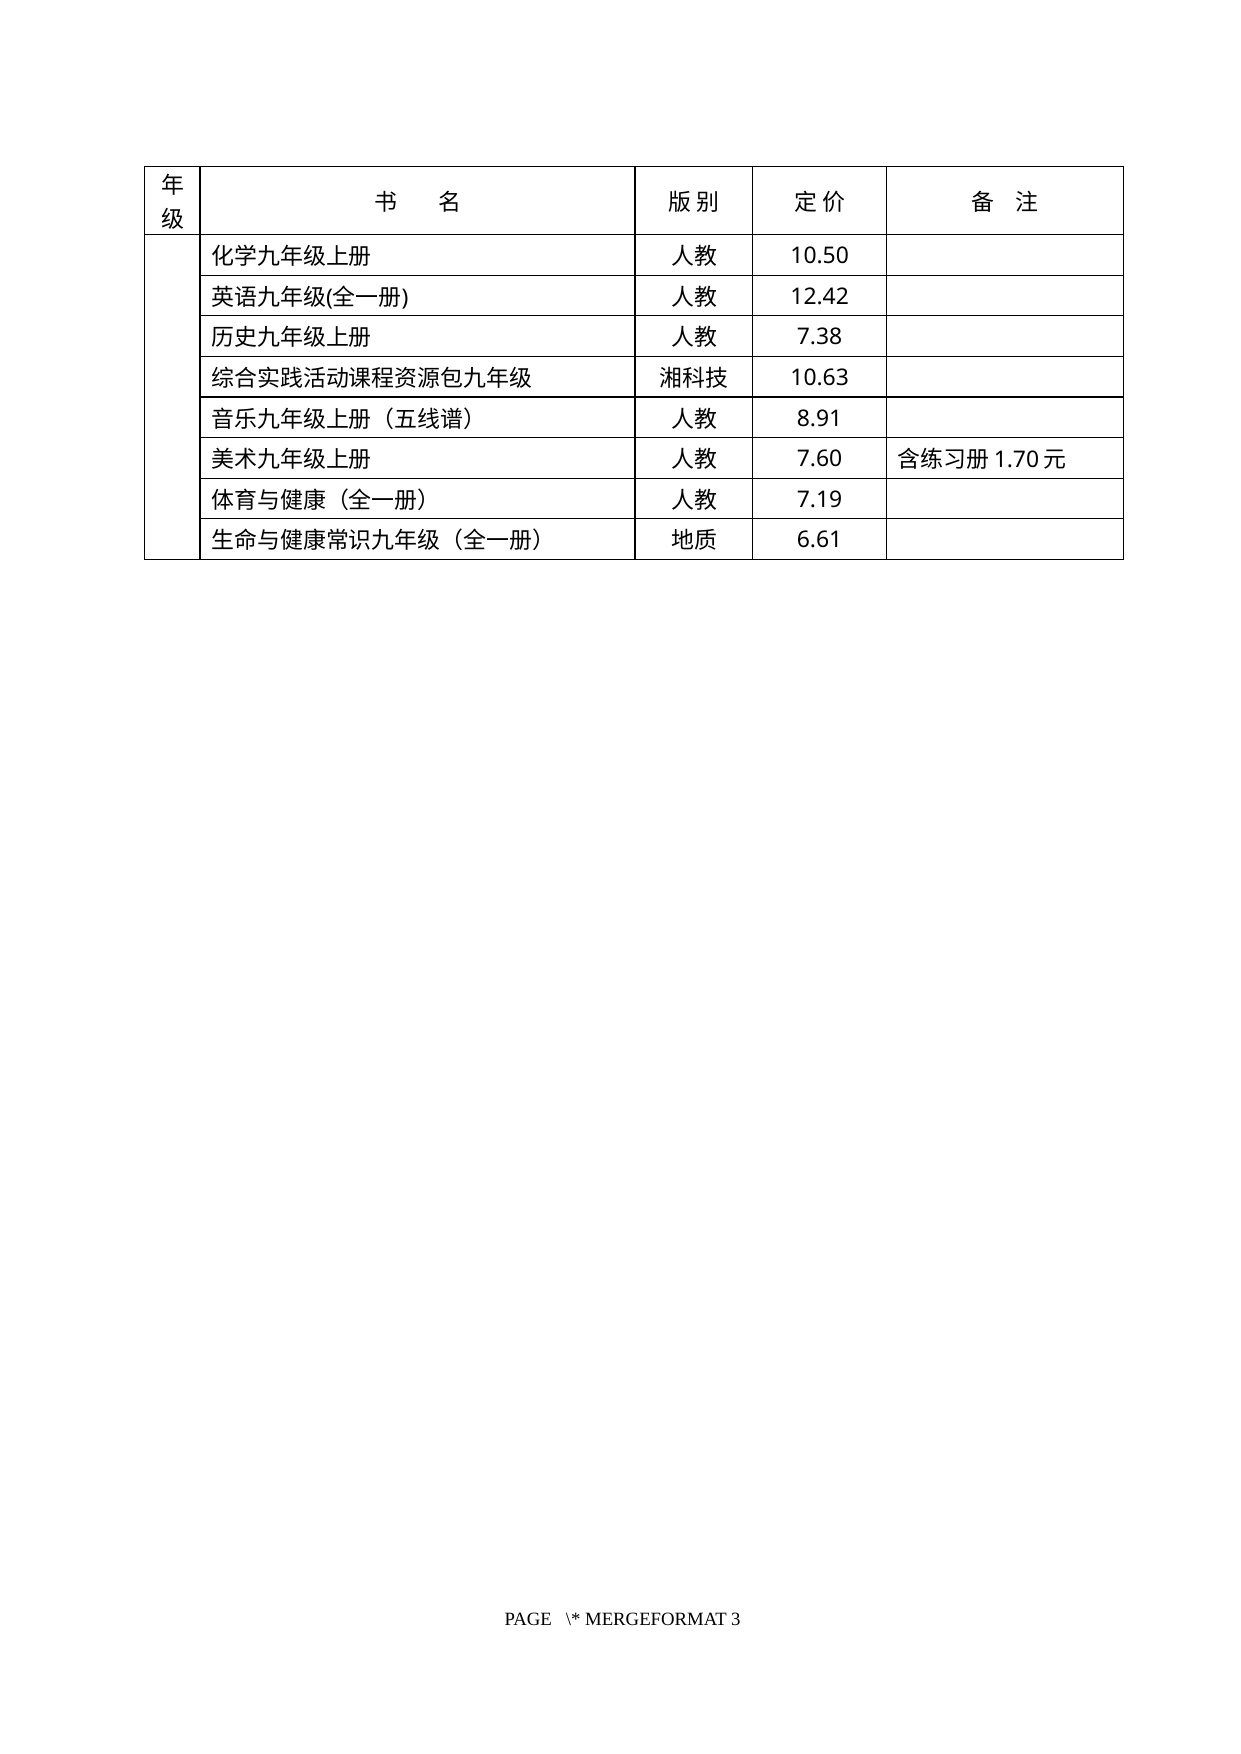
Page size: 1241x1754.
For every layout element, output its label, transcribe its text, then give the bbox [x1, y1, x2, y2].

table_cell 湘科技 [636, 357, 752, 396]
table_cell 6.61 [753, 519, 886, 559]
table_cell 12.42 [753, 276, 886, 315]
table_cell [887, 519, 1123, 559]
table_cell 人教 [636, 235, 752, 274]
table_cell 人教 [636, 316, 752, 356]
table_cell 人教 [636, 398, 752, 437]
table_cell [887, 398, 1123, 437]
table_cell 10.63 [753, 357, 886, 396]
table_cell [887, 276, 1123, 315]
table_cell 人教 [636, 438, 752, 478]
table_cell [887, 316, 1123, 356]
table_cell 7.19 [753, 479, 886, 518]
table_cell 音乐九年级上册（五线谱） [201, 398, 634, 437]
table_header 备 注 [887, 167, 1123, 234]
table_cell 生命与健康常识九年级（全一册） [201, 519, 634, 559]
table_cell 历史九年级上册 [201, 316, 634, 356]
table_cell 美术九年级上册 [201, 438, 634, 478]
table_cell [887, 235, 1123, 274]
table_cell 7.38 [753, 316, 886, 356]
table_cell 体育与健康（全一册） [201, 479, 634, 518]
table_cell 化学九年级上册 [201, 235, 634, 274]
table_cell 地质 [636, 519, 752, 559]
table_cell [887, 357, 1123, 396]
table_header 定 价 [753, 167, 886, 234]
table_cell 人教 [636, 276, 752, 315]
table_cell 7.60 [753, 438, 886, 478]
table_cell [887, 479, 1123, 518]
table_cell 8.91 [753, 398, 886, 437]
table_cell 10.50 [753, 235, 886, 274]
table_header 版 别 [636, 167, 752, 234]
table_header 年 级 [145, 167, 199, 234]
table_cell 人教 [636, 479, 752, 518]
table_cell 含练习册1.70元 [887, 438, 1123, 478]
table_cell 综合实践活动课程资源包九年级 [201, 357, 634, 396]
table_cell 英语九年级(全一册) [201, 276, 634, 315]
table_header 书 名 [201, 167, 634, 234]
